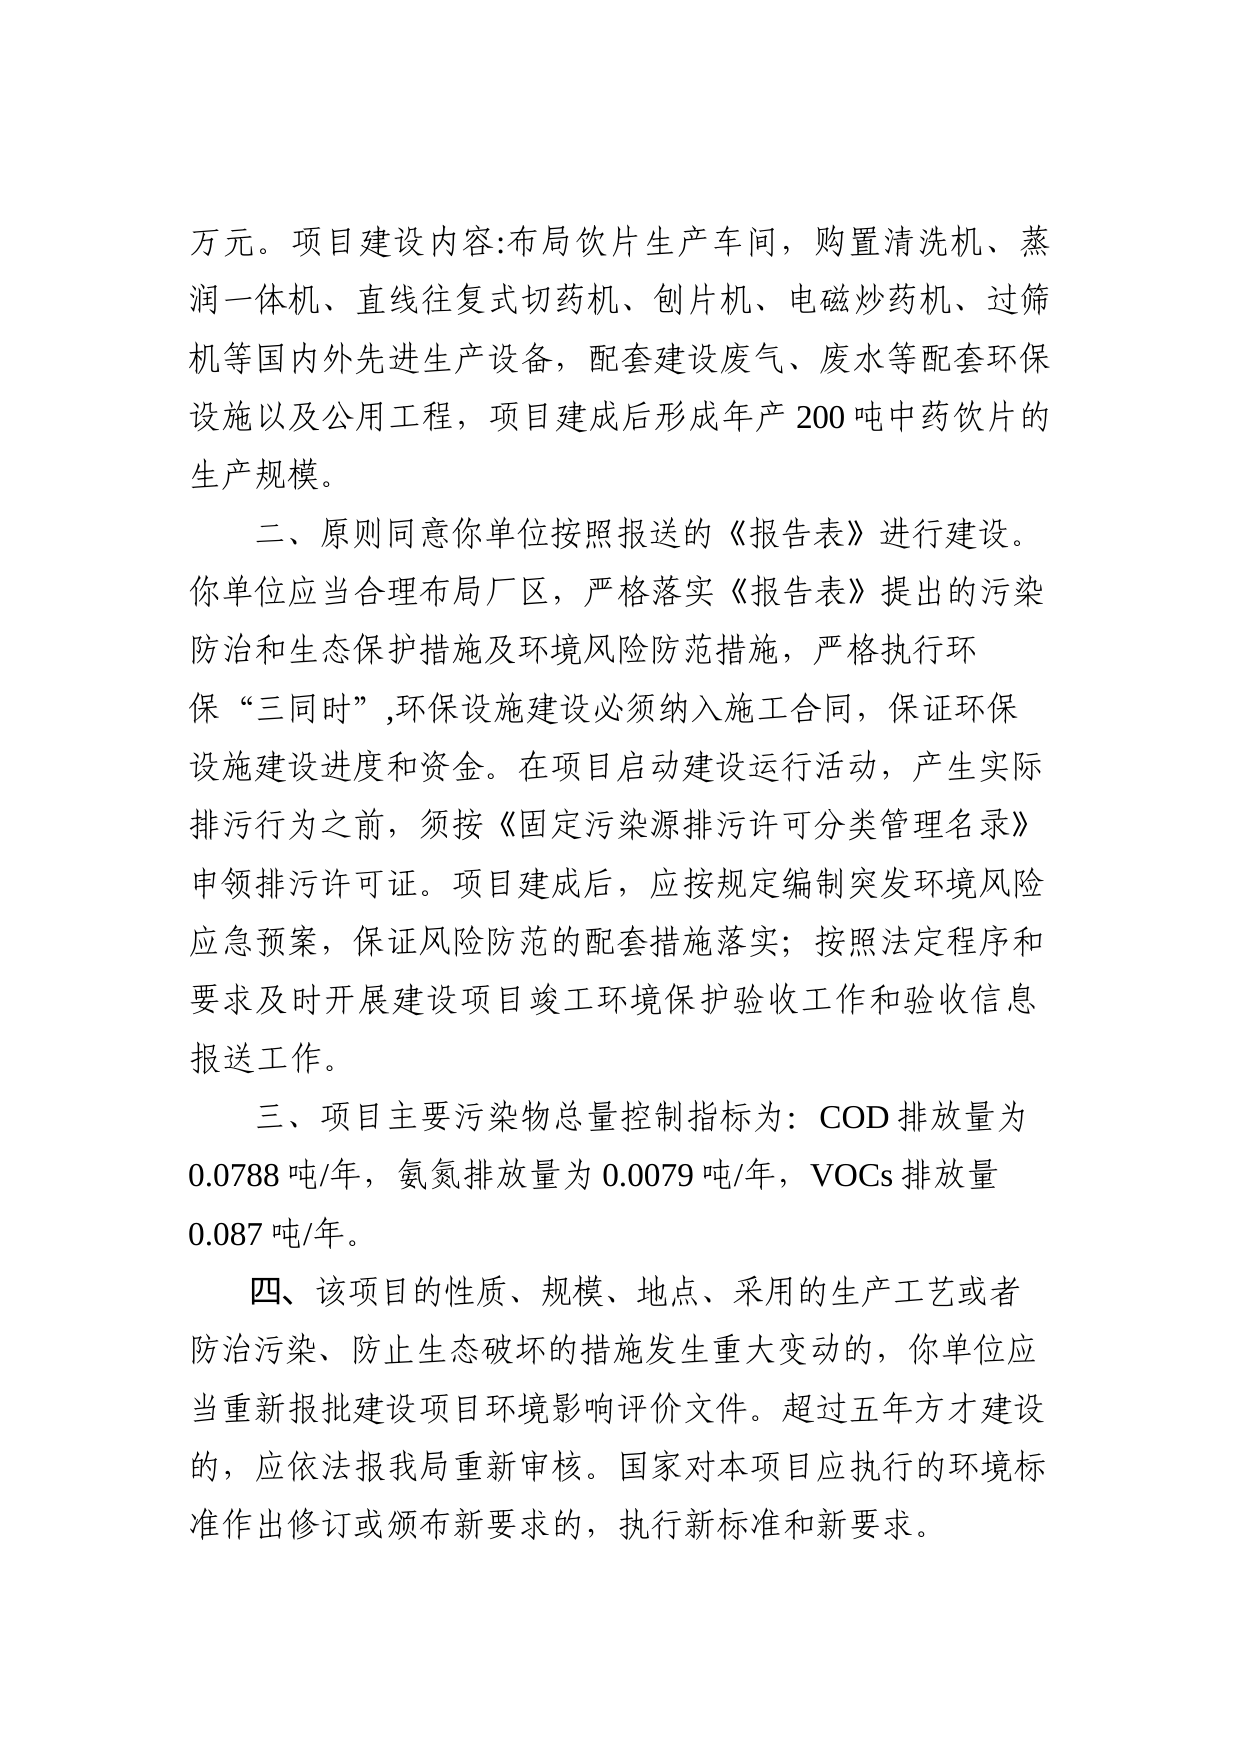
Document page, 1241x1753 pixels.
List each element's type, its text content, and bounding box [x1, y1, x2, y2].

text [188, 207, 1052, 498]
text 二、原则同意你单位按照报送的《报告表》进行建设。你单位应当合理布局厂区，严格落实《报告表》提出的污染防治和生态保护措施及环境风险防范措施，严格执行环保“三同时”,环保设施建设必须纳入施工合同，保证环保设施建设进度和资金。在项目启动建设运行活动，产生实际排污行为之前，须按《固定污染源排污许可分类管理名录》申领排污许可证。项目建成后，应按规定编制突发环境风险应急预案，保证风险防范的配套措施落实；按照法定程序和要求及时开展建设项目竣工环境保护验收工作和验收信息报送工作。 [188, 498, 1052, 1082]
text 三、项目主要污染物总量控制指标为：COD排放量为0.0788吨/年，氨氮排放量为0.0079吨/年，VOCs排放量0.087吨/年。 [188, 1082, 1052, 1257]
text 四、该项目的性质、规模、地点、采用的生产工艺或者防治污染、防止生态破坏的措施发生重大变动的，你单位应当重新报批建设项目环境影响评价文件。超过五年方才建设的，应依法报我局重新审核。国家对本项目应执行的环境标准作出修订或颁布新要求的，执行新标准和新要求。 [188, 1257, 1052, 1548]
